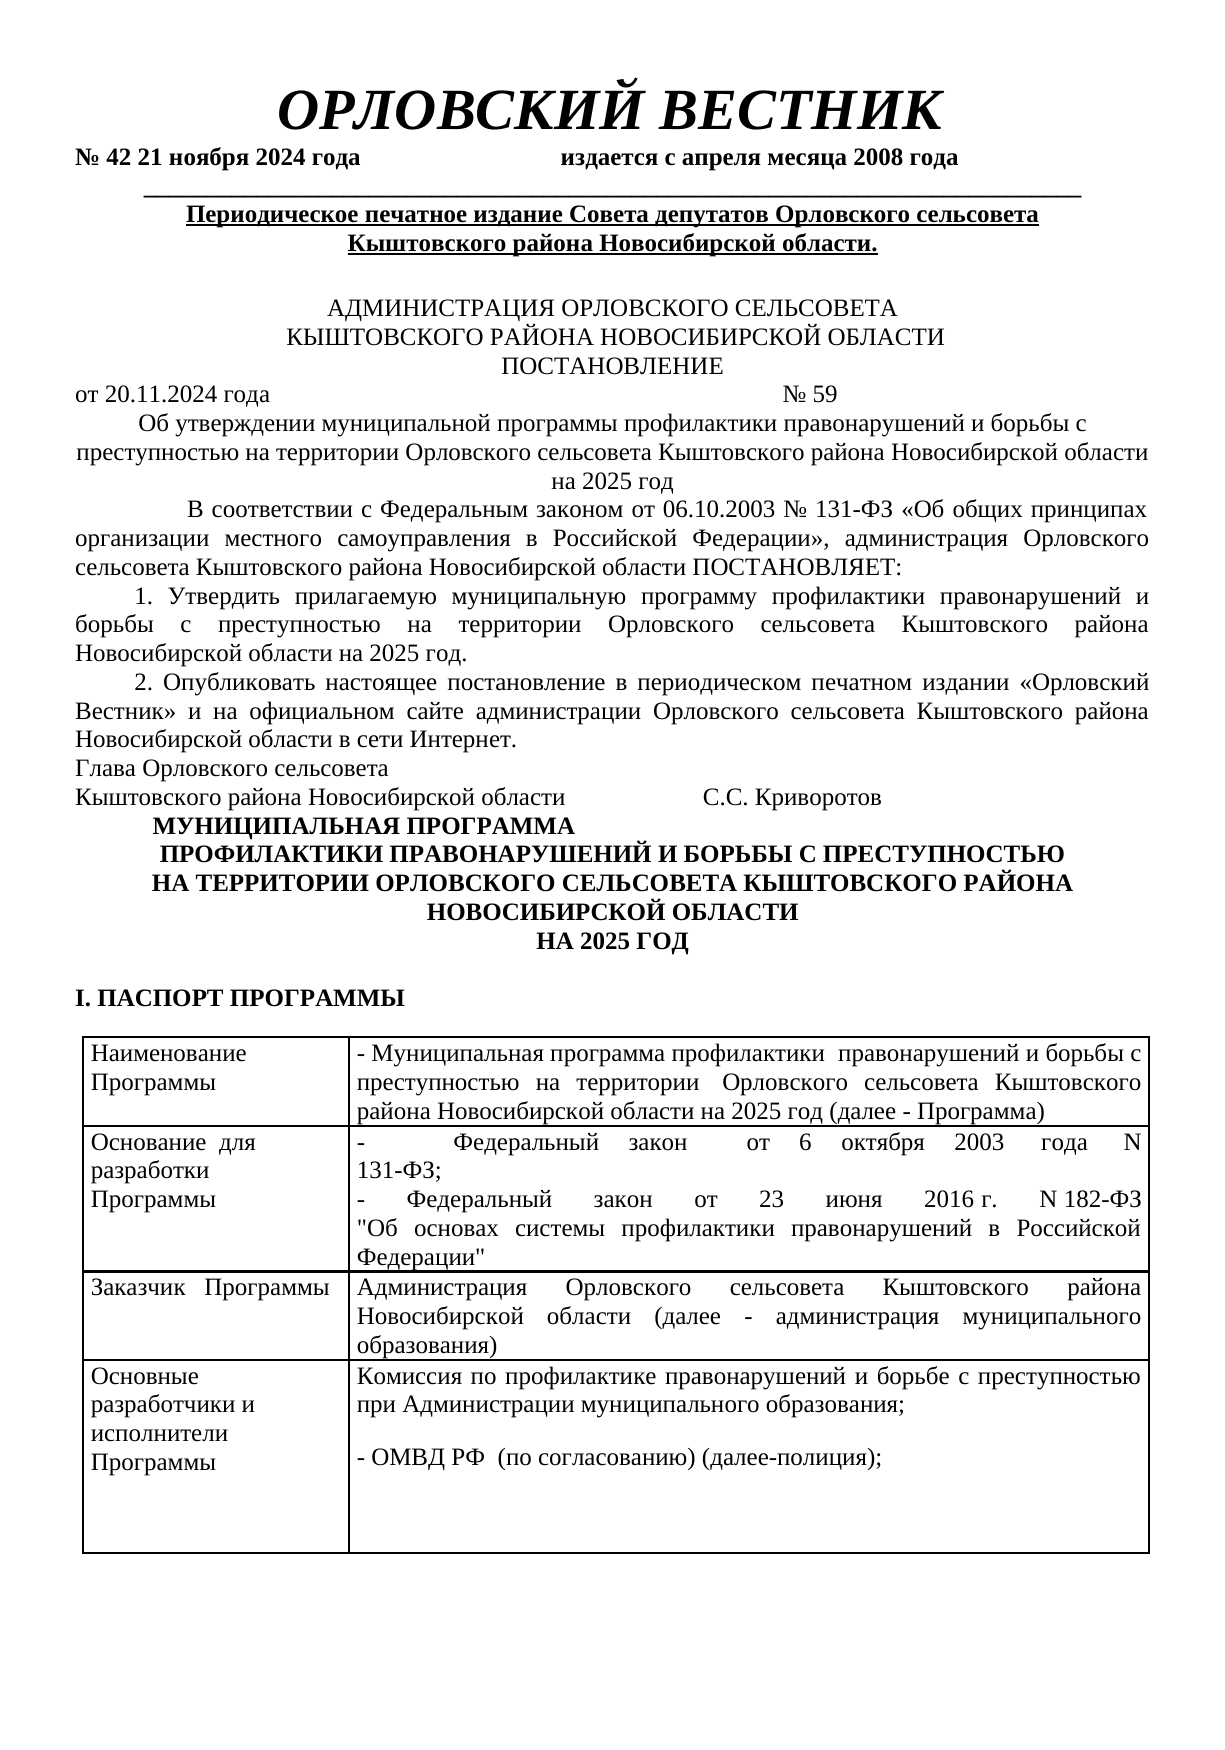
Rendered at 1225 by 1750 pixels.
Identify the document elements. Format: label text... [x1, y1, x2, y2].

text I. ПАСПОРТ ПРОГРАММЫ [75, 983, 1150, 1012]
table_cell Основные разработчики и исполнители Программы [84, 1361, 348, 1552]
text НА ТЕРРИТОРИИ ОРЛОВСКОГО СЕЛЬСОВЕТА КЫШТОВСКОГО РАЙОНА НОВОСИБИРСКОЙ ОБЛАСТИ [75, 868, 1150, 926]
text В соответствии с Федеральным законом от 06.10.2003 № 131-ФЗ «Об общих принципах организации местного самоуправления в Российской Федерации», администрация Орловского сельсовета Кыштовского района Новосибирской области ПОСТАНОВЛЯЕТ: [75, 494, 1150, 581]
table_cell Администрация Орловского сельсовета Кыштовского района Новосибирской области (далее - администрация муниципального образования) [350, 1273, 1148, 1359]
text 1. Утвердить прилагаемую муниципальную программу профилактики правонарушений и борьбы с преступностью на территории Орловского сельсовета Кыштовского района Новосибирской области на 2025 год. [75, 581, 1150, 667]
text ОРЛОВСКИЙ ВЕСТНИК [75, 75, 1150, 142]
text ___________________________________________________________________________ Периодическое печатное издание Совета депутатов Орловского сельсовета [75, 171, 1150, 228]
text Кыштовского района Новосибирской области С.С. Криворотов [75, 782, 1150, 811]
text АДМИНИСТРАЦИЯ ОРЛОВСКОГО СЕЛЬСОВЕТА [75, 293, 1150, 322]
text НА 2025 ГОД [75, 926, 1150, 954]
text Глава Орловского сельсовета [75, 753, 1150, 782]
table_cell Заказчик Программы [84, 1273, 348, 1359]
table_header Наименование Программы [84, 1038, 348, 1124]
table_cell Основание для разработки Программы [84, 1127, 348, 1270]
text ПОСТАНОВЛЕНИЕ [75, 351, 1150, 379]
text МУНИЦИПАЛЬНАЯ ПРОГРАММА [90, 811, 1150, 839]
text Кыштовского района Новосибирской области. [75, 228, 1150, 257]
text от 20.11.2024 года № 59 [75, 379, 1150, 408]
table_cell Комиссия по профилактике правонарушений и борьбе с преступностью при Администрации муниципального образования; - ОМВД РФ (по согласованию) (далее-полиция); [350, 1361, 1148, 1552]
text Об утверждении муниципальной программы профилактики правонарушений и борьбы с преступностью на территории Орловского сельсовета Кыштовского района Новосибирской области на 2025 год [75, 408, 1150, 494]
text КЫШТОВСКОГО РАЙОНА НОВОСИБИРСКОЙ ОБЛАСТИ [75, 322, 1150, 351]
text 2. Опубликовать настоящее постановление в периодическом печатном издании «Орловский Вестник» и на официальном сайте администрации Орловского сельсовета Кыштовского района Новосибирской области в сети Интернет. [75, 667, 1150, 753]
table_header - Муниципальная программа профилактики правонарушений и борьбы с преступностью на территории Орловского сельсовета Кыштовского района Новосибирской области на 2025 год (далее - Программа) [350, 1038, 1148, 1124]
text ПРОФИЛАКТИКИ ПРАВОНАРУШЕНИЙ И БОРЬБЫ С ПРЕСТУПНОСТЬЮ [75, 839, 1150, 868]
table_cell - Федеральный закон от 6 октября 2003 года N 131-ФЗ; - Федеральный закон от 23 июня 2016 г. N 182-ФЗ "Об основах системы профилактики правонарушений в Российской Федерации" [350, 1127, 1148, 1270]
text № 42 21 ноября 2024 года издается с апреля месяца 2008 года [75, 142, 1150, 171]
